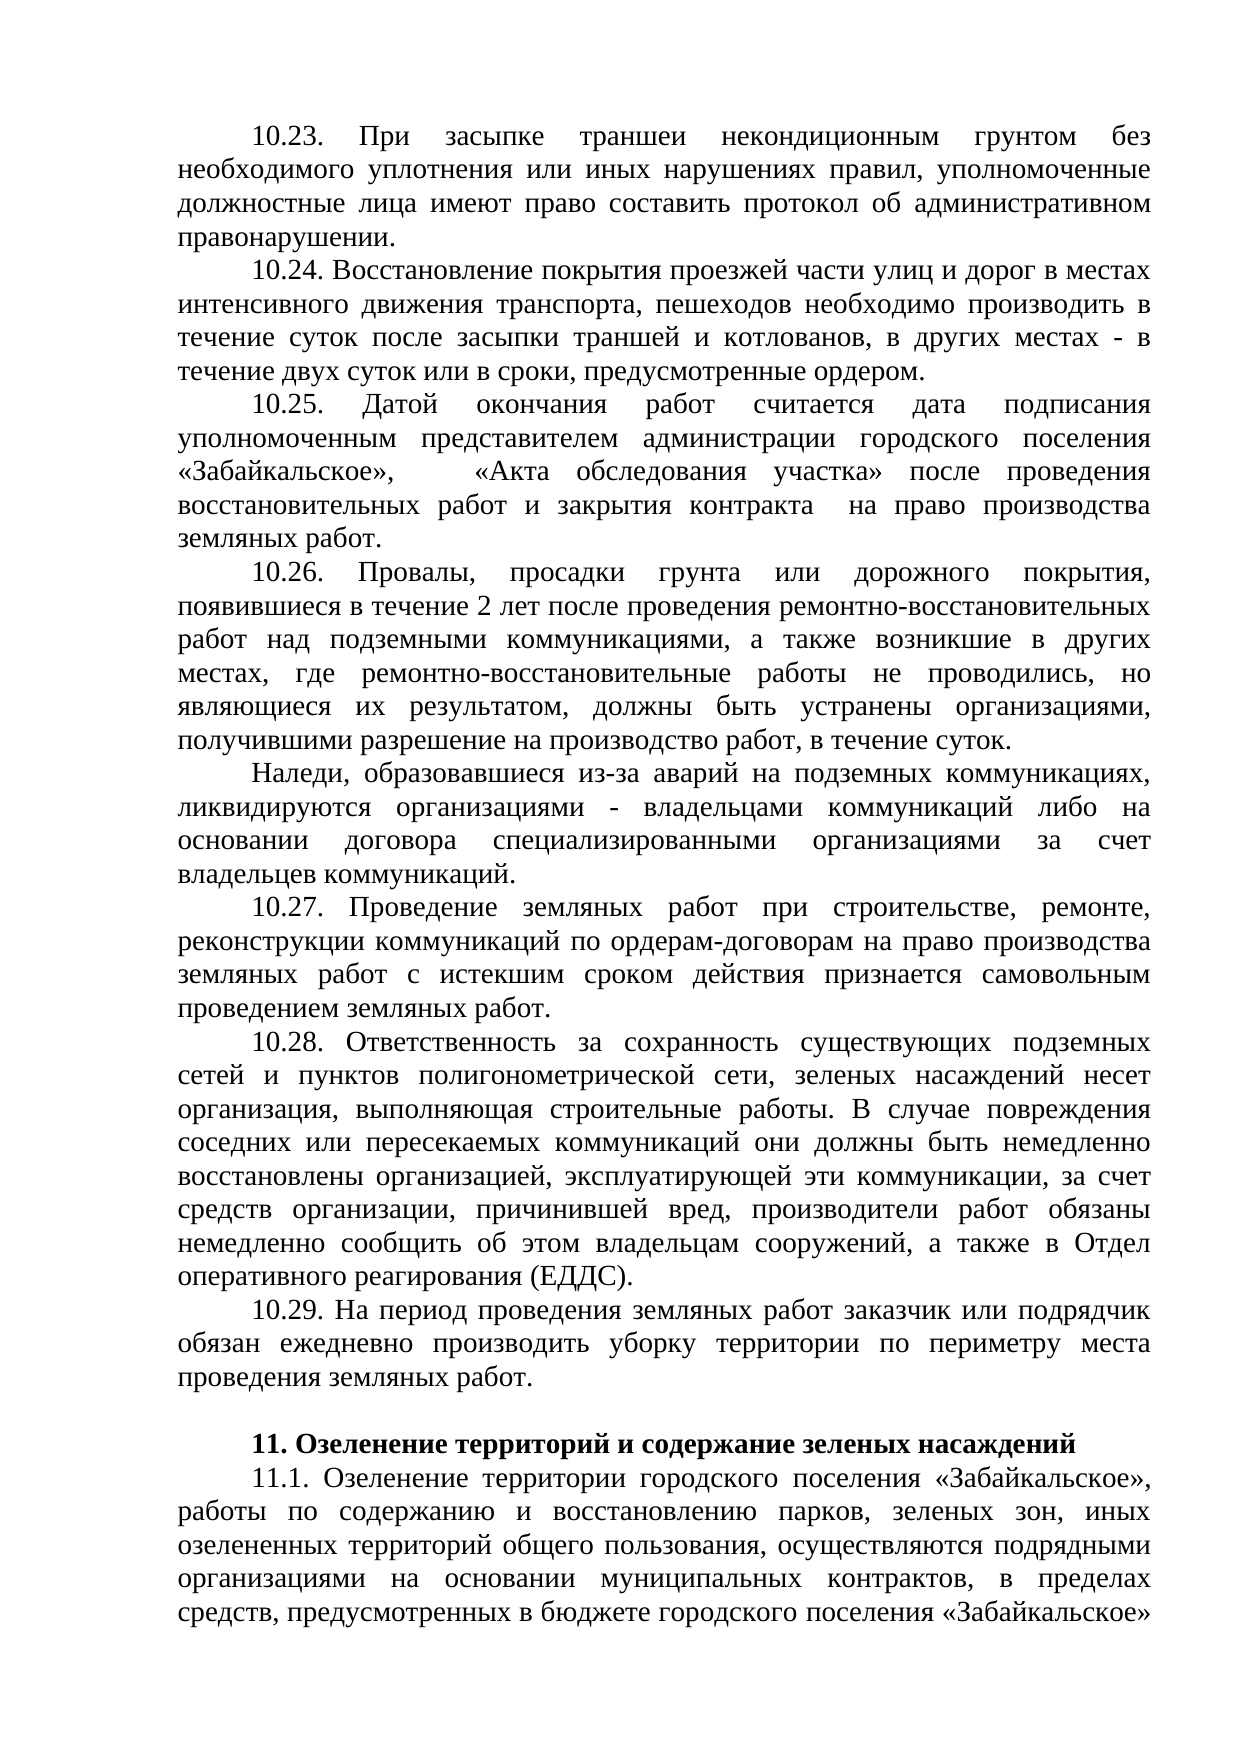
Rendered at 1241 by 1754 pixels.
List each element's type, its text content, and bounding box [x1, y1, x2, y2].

text 11. Озеленение территорий и содержание зеленых насаждений [177, 1426, 1152, 1460]
text 10.23. При засыпке траншеи некондиционным грунтом без необходимого уплотнения или иных нарушениях правил, уполномоченные должностные лица имеют право составить протокол об административном правонарушении. [177, 118, 1152, 252]
text 10.24. Восстановление покрытия проезжей части улиц и дорог в местах интенсивного движения транспорта, пешеходов необходимо производить в течение суток после засыпки траншей и котлованов, в других местах - в течение двух суток или в сроки, предусмотренные ордером. [177, 252, 1152, 386]
text 10.25. Датой окончания работ считается дата подписания уполномоченным представителем администрации городского поселения «Забайкальское», «Акта обследования участка» после проведения восстановительных работ и закрытия контракта на право производства земляных работ. [177, 386, 1152, 554]
text 10.26. Провалы, просадки грунта или дорожного покрытия, появившиеся в течение 2 лет после проведения ремонтно-восстановительных работ над подземными коммуникациями, а также возникшие в других местах, где ремонтно-восстановительные работы не проводились, но являющиеся их результатом, должны быть устранены организациями, получившими разрешение на производство работ, в течение суток. [177, 554, 1152, 755]
text 10.28. Ответственность за сохранность существующих подземных сетей и пунктов полигонометрической сети, зеленых насаждений несет организация, выполняющая строительные работы. В случае повреждения соседних или пересекаемых коммуникаций они должны быть немедленно восстановлены организацией, эксплуатирующей эти коммуникации, за счет средств организации, причинившей вред, производители работ обязаны немедленно сообщить об этом владельцам сооружений, а также в Отдел оперативного реагирования (ЕДДС). [177, 1024, 1152, 1292]
text 10.29. На период проведения земляных работ заказчик или подрядчик обязан ежедневно производить уборку территории по периметру места проведения земляных работ. [177, 1292, 1152, 1393]
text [177, 1460, 1152, 1627]
text 10.27. Проведение земляных работ при строительстве, ремонте, реконструкции коммуникаций по ордерам-договорам на право производства земляных работ с истекшим сроком действия признается самовольным проведением земляных работ. [177, 889, 1152, 1024]
text Наледи, образовавшиеся из-за аварий на подземных коммуникациях, ликвидируются организациями - владельцами коммуникаций либо на основании договора специализированными организациями за счет владельцев коммуникаций. [177, 755, 1152, 889]
